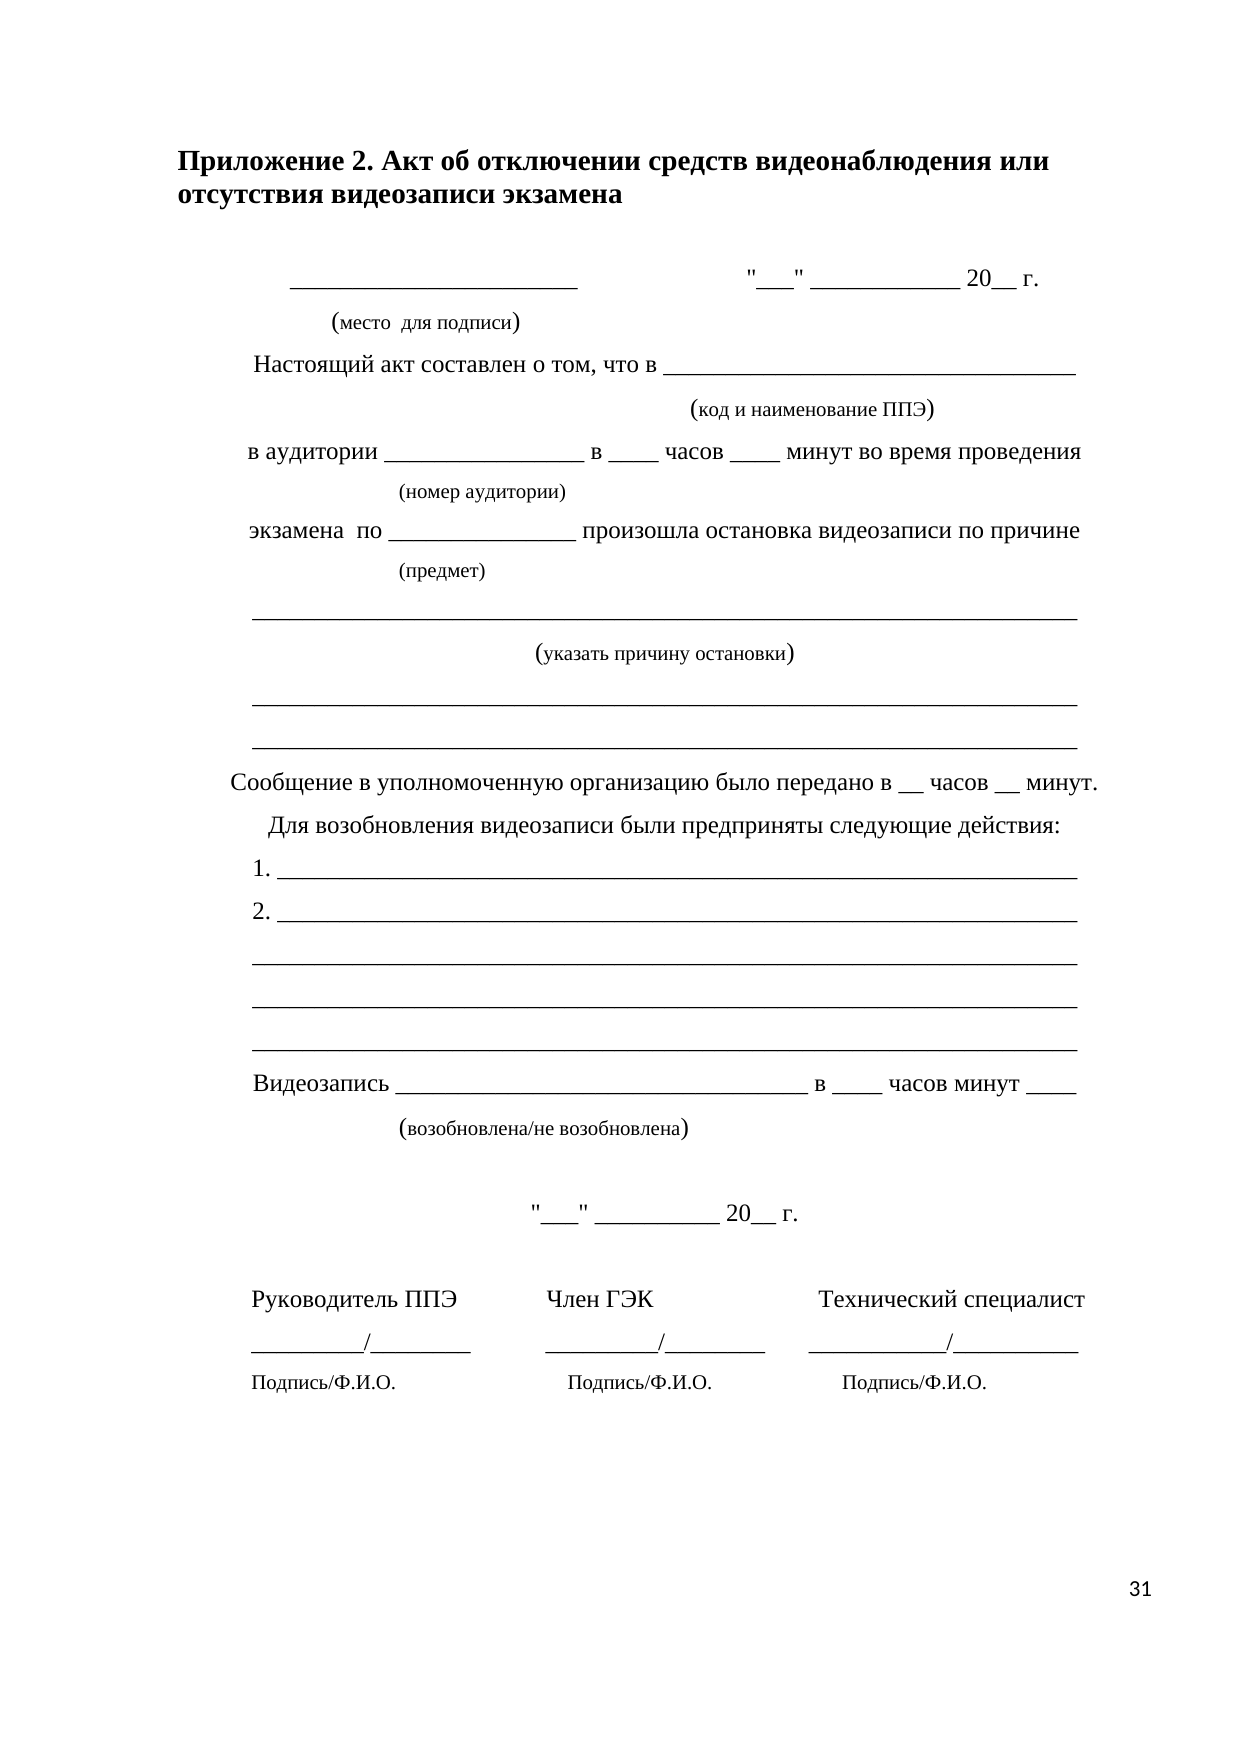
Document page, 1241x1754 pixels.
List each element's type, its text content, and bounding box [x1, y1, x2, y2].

text в аудитории ________________ в ____ часов ____ минут во время проведения [177, 436, 1152, 464]
text __________________________________________________________________ [177, 939, 1152, 968]
subtitle Приложение 2. Акт об отключении средств видеонаблюдения или отсутствия видеозаписи экзамена [177, 143, 1152, 210]
text 2. ________________________________________________________________ [177, 896, 1152, 925]
text Настоящий акт составлен о том, что в _________________________________ [177, 349, 1152, 378]
text Руководитель ППЭ Член ГЭК Технический специалист [177, 1284, 1152, 1313]
text экзамена по _______________ произошла остановка видеозаписи по причине [177, 515, 1152, 544]
text Видеозапись _________________________________ в ____ часов минут ____ [177, 1068, 1152, 1097]
text __________________________________________________________________ [177, 1025, 1152, 1054]
text (код и наименование ППЭ) [399, 393, 1152, 421]
text Для возобновления видеозаписи были предприняты следующие действия: [177, 810, 1152, 838]
text (номер аудитории) [325, 479, 1152, 503]
text "___" __________ 20__ г. [177, 1198, 1152, 1227]
text __________________________________________________________________ [177, 594, 1152, 623]
text __________________________________________________________________ [177, 723, 1152, 752]
text __________________________________________________________________ [177, 982, 1152, 1011]
text (указать причину остановки) [177, 637, 1152, 666]
text _______________________ "___" ____________ 20__ г. [177, 263, 1152, 292]
text _________/________ _________/________ ___________/__________ [177, 1327, 1152, 1356]
text __________________________________________________________________ [177, 680, 1152, 709]
text (возобновлена/не возобновлена) [325, 1112, 1152, 1140]
text (предмет) [325, 558, 1152, 582]
text (место для подписи) [251, 306, 1152, 335]
text 1. ________________________________________________________________ [177, 853, 1152, 882]
text Подпись/Ф.И.О. Подпись/Ф.И.О. Подпись/Ф.И.О. [177, 1370, 1152, 1394]
text Сообщение в уполномоченную организацию было передано в __ часов __ минут. [177, 767, 1152, 795]
